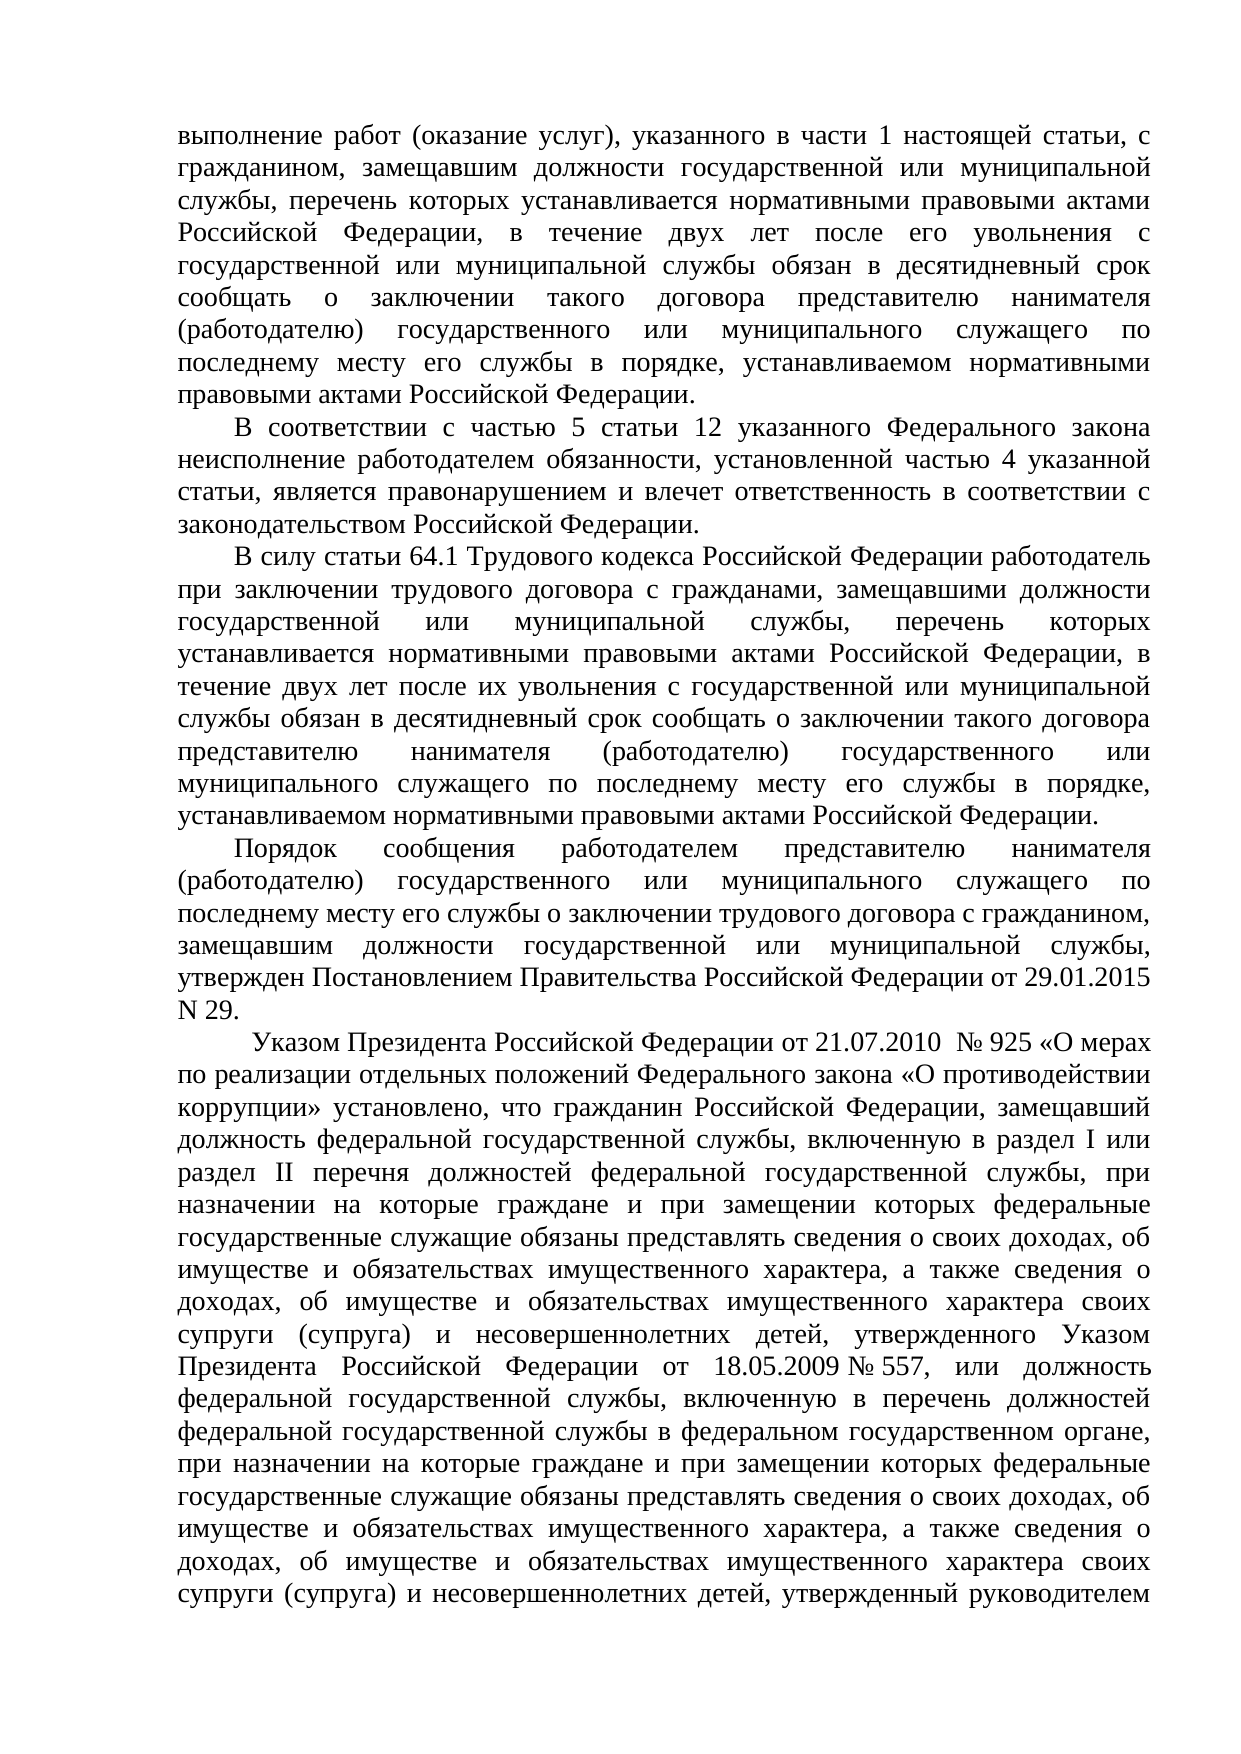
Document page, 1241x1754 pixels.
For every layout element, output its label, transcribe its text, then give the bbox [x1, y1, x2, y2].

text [177, 118, 1152, 410]
text В силу статьи 64.1 Трудового кодекса Российской Федерации работодатель при заключении трудового договора с гражданами, замещавшими должности государственной или муниципальной службы, перечень которых устанавливается нормативными правовыми актами Российской Федерации, в течение двух лет после их увольнения с государственной или муниципальной службы обязан в десятидневный срок сообщать о заключении такого договора представителю нанимателя (работодателю) государственного или муниципального служащего по последнему месту его службы в порядке, устанавливаемом нормативными правовыми актами Российской Федерации. [177, 539, 1152, 831]
text В соответствии с частью 5 статьи 12 указанного Федерального закона неисполнение работодателем обязанности, установленной частью 4 указанной статьи, является правонарушением и влечет ответственность в соответствии с законодательством Российской Федерации. [177, 410, 1152, 539]
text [177, 1025, 1152, 1608]
text Порядок сообщения работодателем представителю нанимателя (работодателю) государственного или муниципального служащего по последнему месту его службы о заключении трудового договора с гражданином, замещавшим должности государственной или муниципальной службы, утвержден Постановлением Правительства Российской Федерации от 29.01.2015 N 29. [177, 831, 1152, 1025]
